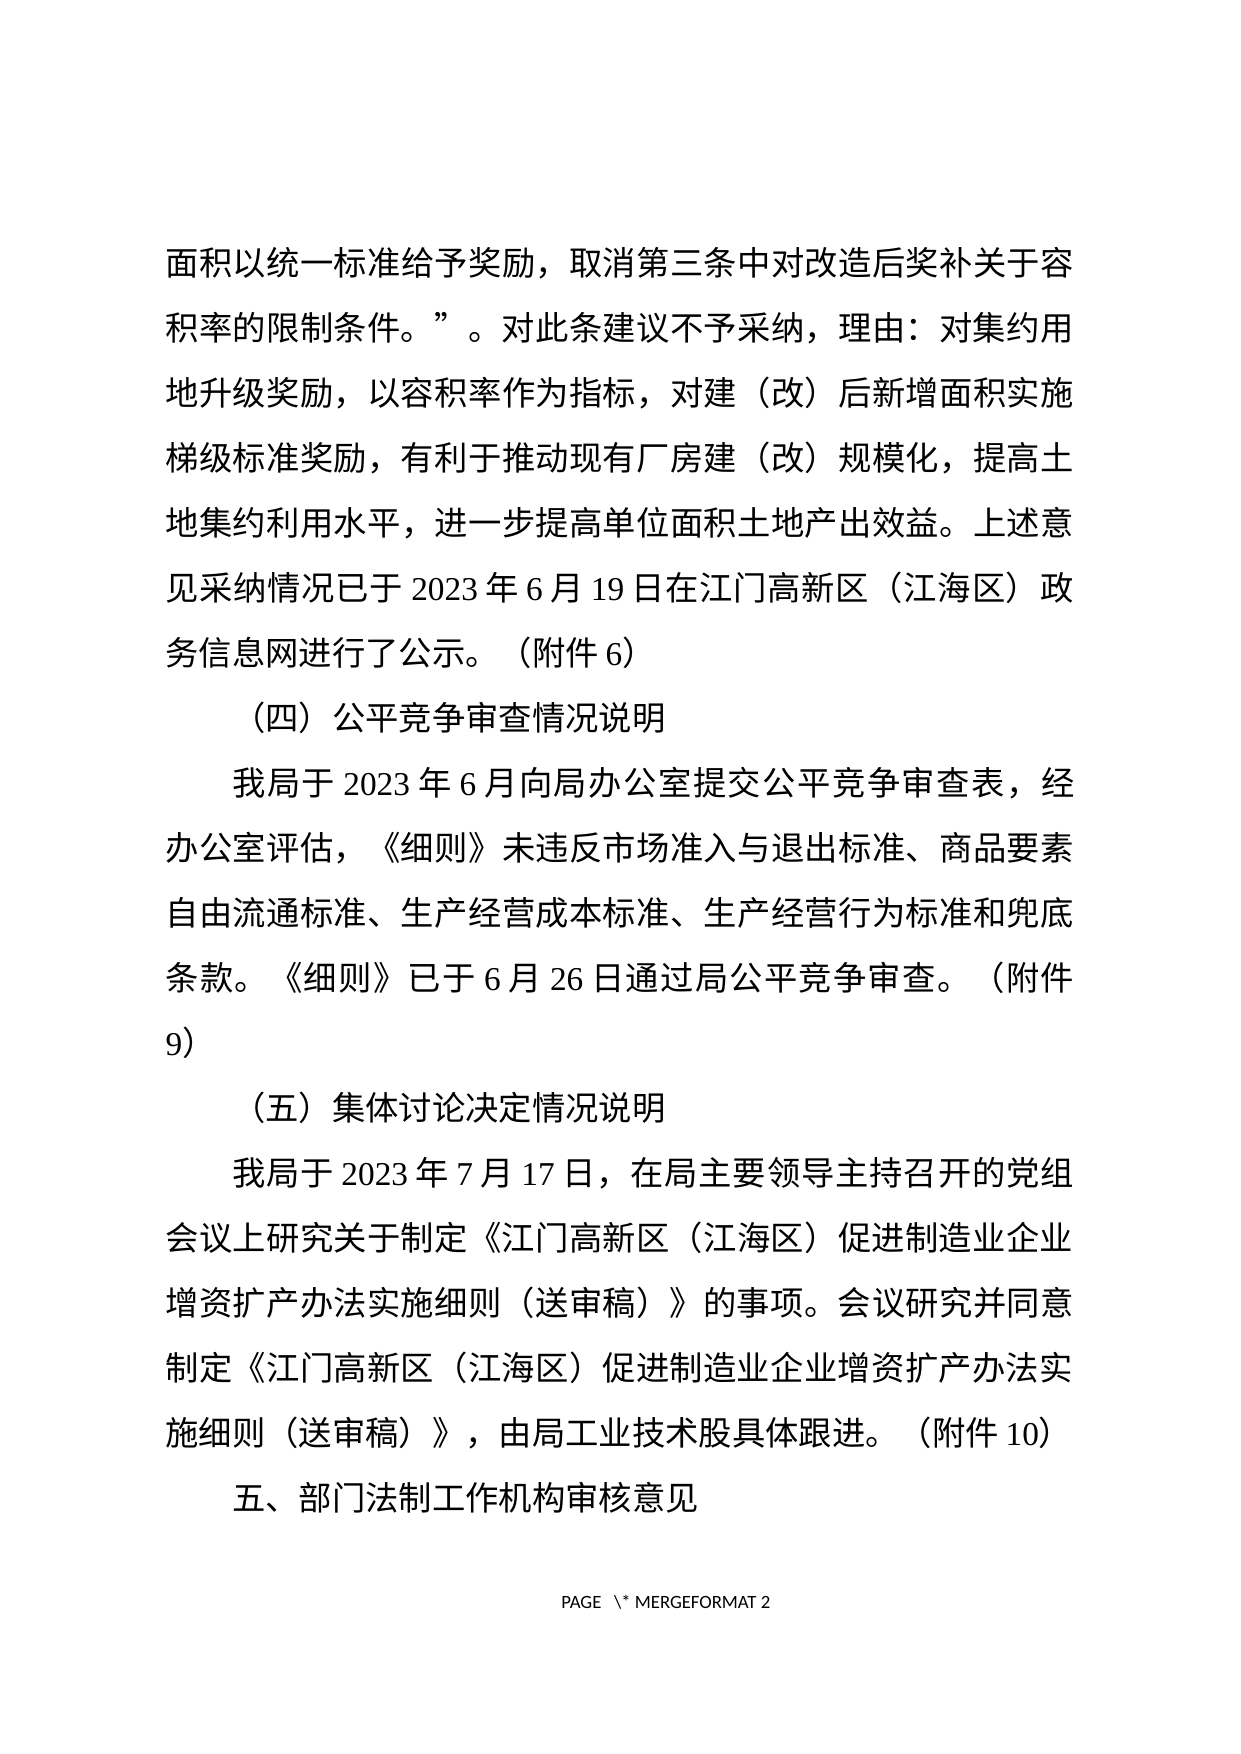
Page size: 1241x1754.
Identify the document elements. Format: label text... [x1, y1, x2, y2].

list 我局于2023年7月17日，在局主要领导主持召开的党组会议上研究关于制定《江门高新区（江海区）促进制造业企业增资扩产办法实施细则（送审稿）》的事项。会议研究并同意制定《江门高新区（江海区）促进制造业企业增资扩产办法实施细则（送审稿）》，由局工业技术股具体跟进。（附件10） [165, 1138, 1075, 1463]
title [165, 228, 1075, 683]
list 我局于2023年6月向局办公室提交公平竞争审查表，经办公室评估，《细则》未违反市场准入与退出标准、商品要素自由流通标准、生产经营成本标准、生产经营行为标准和兜底条款。《细则》已于6月26日通过局公平竞争审查。（附件9） [165, 748, 1075, 1073]
list （五）集体讨论决定情况说明 [165, 1073, 1075, 1138]
list （四）公平竞争审查情况说明 [165, 683, 1075, 748]
list 五、部门法制工作机构审核意见 [165, 1463, 1075, 1528]
